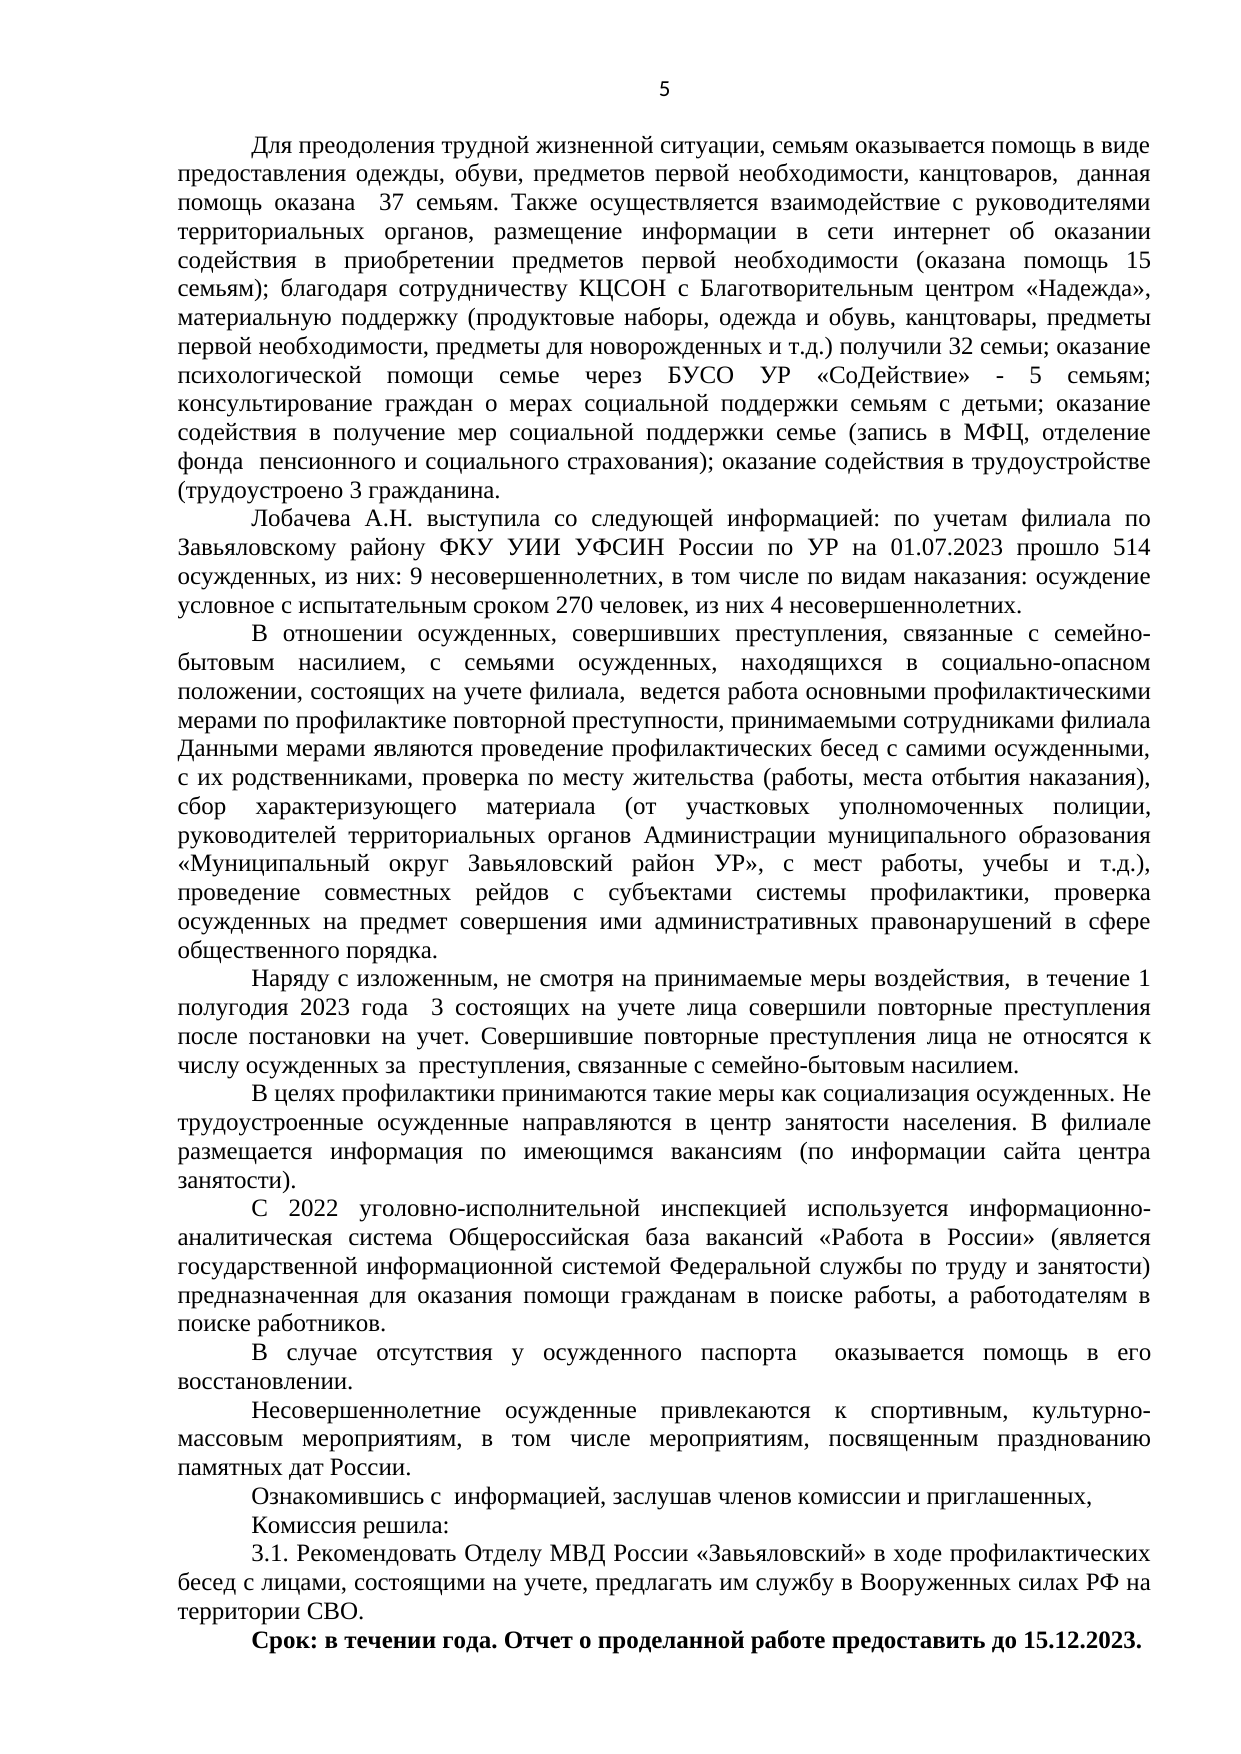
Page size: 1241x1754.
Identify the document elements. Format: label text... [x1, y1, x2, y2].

text Несовершеннолетние осужденные привлекаются к спортивным, культурно-массовым мероприятиям, в том числе мероприятиям, посвященным празднованию памятных дат России. [177, 1395, 1152, 1481]
text Лобачева А.Н. выступила со следующей информацией: по учетам филиала по Завьяловскому району ФКУ УИИ УФСИН России по УР на 01.07.2023 прошло 514 осужденных, из них: 9 несовершеннолетних, в том числе по видам наказания: осуждение условное с испытательным сроком 270 человек, из них 4 несовершеннолетних. [177, 503, 1152, 618]
text 3.1. Рекомендовать Отделу МВД России «Завьяловский» в ходе профилактических бесед с лицами, состоящими на учете, предлагать им службу в Вооруженных силах РФ на территории СВО. [177, 1538, 1152, 1625]
text Срок: в течении года. Отчет о проделанной работе предоставить до 15.12.2023. [177, 1625, 1152, 1653]
text Для преодоления трудной жизненной ситуации, семьям оказывается помощь в виде предоставления одежды, обуви, предметов первой необходимости, канцтоваров, данная помощь оказана 37 семьям. Также осуществляется взаимодействие с руководителями территориальных органов, размещение информации в сети интернет об оказании содействия в приобретении предметов первой необходимости (оказана помощь 15 семьям); благодаря сотрудничеству КЦСОН с Благотворительным центром «Надежда», материальную поддержку (продуктовые наборы, одежда и обувь, канцтовары, предметы первой необходимости, предметы для новорожденных и т.д.) получили 32 семьи; оказание психологической помощи семье через БУСО УР «СоДействие» - 5 семьям; консультирование граждан о мерах социальной поддержки семьям с детьми; оказание содействия в получение мер социальной поддержки семье (запись в МФЦ, отделение фонда пенсионного и социального страхования); оказание содействия в трудоустройстве (трудоустроено 3 гражданина. [177, 130, 1152, 503]
text С 2022 уголовно-исполнительной инспекцией используется информационно-аналитическая система Общероссийская база вакансий «Работа в России» (является государственной информационной системой Федеральной службы по труду и занятости) предназначенная для оказания помощи гражданам в поиске работы, а работодателям в поиске работников. [177, 1193, 1152, 1337]
text Наряду с изложенным, не смотря на принимаемые меры воздействия, в течение 1 полугодия 2023 года 3 состоящих на учете лица совершили повторные преступления после постановки на учет. Совершившие повторные преступления лица не относятся к числу осужденных за преступления, связанные с семейно-бытовым насилием. [177, 963, 1152, 1078]
text Комиссия решила: [177, 1510, 1152, 1538]
text В отношении осужденных, совершивших преступления, связанные с семейно-бытовым насилием, с семьями осужденных, находящихся в социально-опасном положении, состоящих на учете филиала, ведется работа основными профилактическими мерами по профилактике повторной преступности, принимаемыми сотрудниками филиала Данными мерами являются проведение профилактических бесед с самими осужденными, с их родственниками, проверка по месту жительства (работы, места отбытия наказания), сбор характеризующего материала (от участковых уполномоченных полиции, руководителей территориальных органов Администрации муниципального образования «Муниципальный округ Завьяловский район УР», с мест работы, учебы и т.д.), проведение совместных рейдов с субъектами системы профилактики, проверка осужденных на предмет совершения ими административных правонарушений в сфере общественного порядка. [177, 618, 1152, 963]
text В случае отсутствия у осужденного паспорта оказывается помощь в его восстановлении. [177, 1337, 1152, 1395]
text Ознакомившись с информацией, заслушав членов комиссии и приглашенных, [177, 1481, 1152, 1510]
text В целях профилактики принимаются такие меры как социализация осужденных. Не трудоустроенные осужденные направляются в центр занятости населения. В филиале размещается информация по имеющимся вакансиям (по информации сайта центра занятости). [177, 1078, 1152, 1193]
